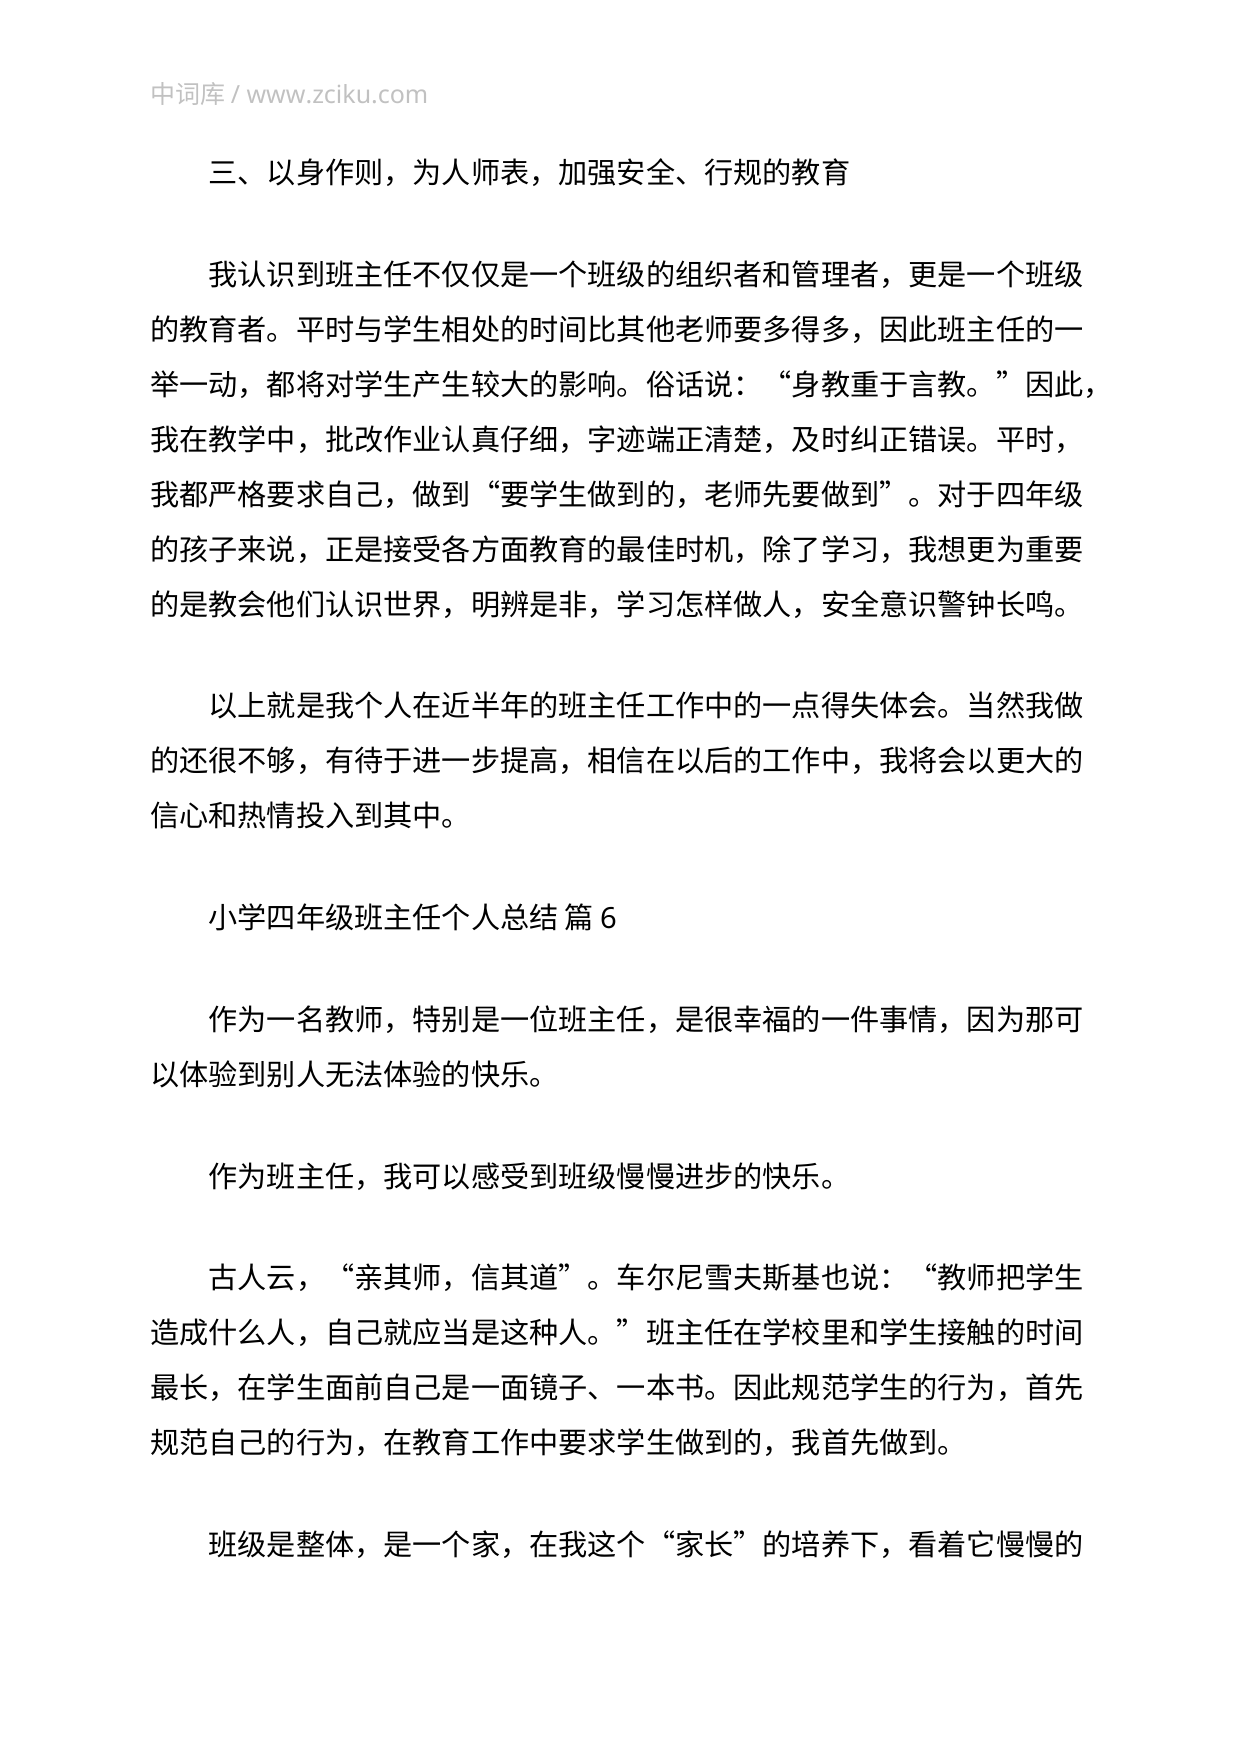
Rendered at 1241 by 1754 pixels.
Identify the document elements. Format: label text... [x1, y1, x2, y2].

text 三、以身作则，为人师表，加强安全、行规的教育 [150, 150, 1090, 192]
text 作为班主任，我可以感受到班级慢慢进步的快乐。 [150, 1153, 1090, 1195]
text 小学四年级班主任个人总结 篇6 [150, 894, 1090, 937]
text 以上就是我个人在近半年的班主任工作中的一点得失体会。当然我做的还很不够，有待于进一步提高，相信在以后的工作中，我将会以更大的信心和热情投入到其中。 [150, 683, 1090, 835]
text 古人云，“亲其师，信其道”。车尔尼雪夫斯基也说：“教师把学生造成什么人，自己就应当是这种人。”班主任在学校里和学生接触的时间最长，在学生面前自己是一面镜子、一本书。因此规范学生的行为，首先规范自己的行为，在教育工作中要求学生做到的，我首先做到。 [150, 1255, 1090, 1462]
text 作为一名教师，特别是一位班主任，是很幸福的一件事情，因为那可以体验到别人无法体验的快乐。 [150, 996, 1090, 1094]
text 我认识到班主任不仅仅是一个班级的组织者和管理者，更是一个班级的教育者。平时与学生相处的时间比其他老师要多得多，因此班主任的一举一动，都将对学生产生较大的影响。俗话说：“身教重于言教。”因此，我在教学中，批改作业认真仔细，字迹端正清楚，及时纠正错误。平时，我都严格要求自己，做到“要学生做到的，老师先要做到”。对于四年级的孩子来说，正是接受各方面教育的最佳时机，除了学习，我想更为重要的是教会他们认识世界，明辨是非，学习怎样做人，安全意识警钟长鸣。 [150, 252, 1090, 623]
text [150, 1521, 1090, 1564]
